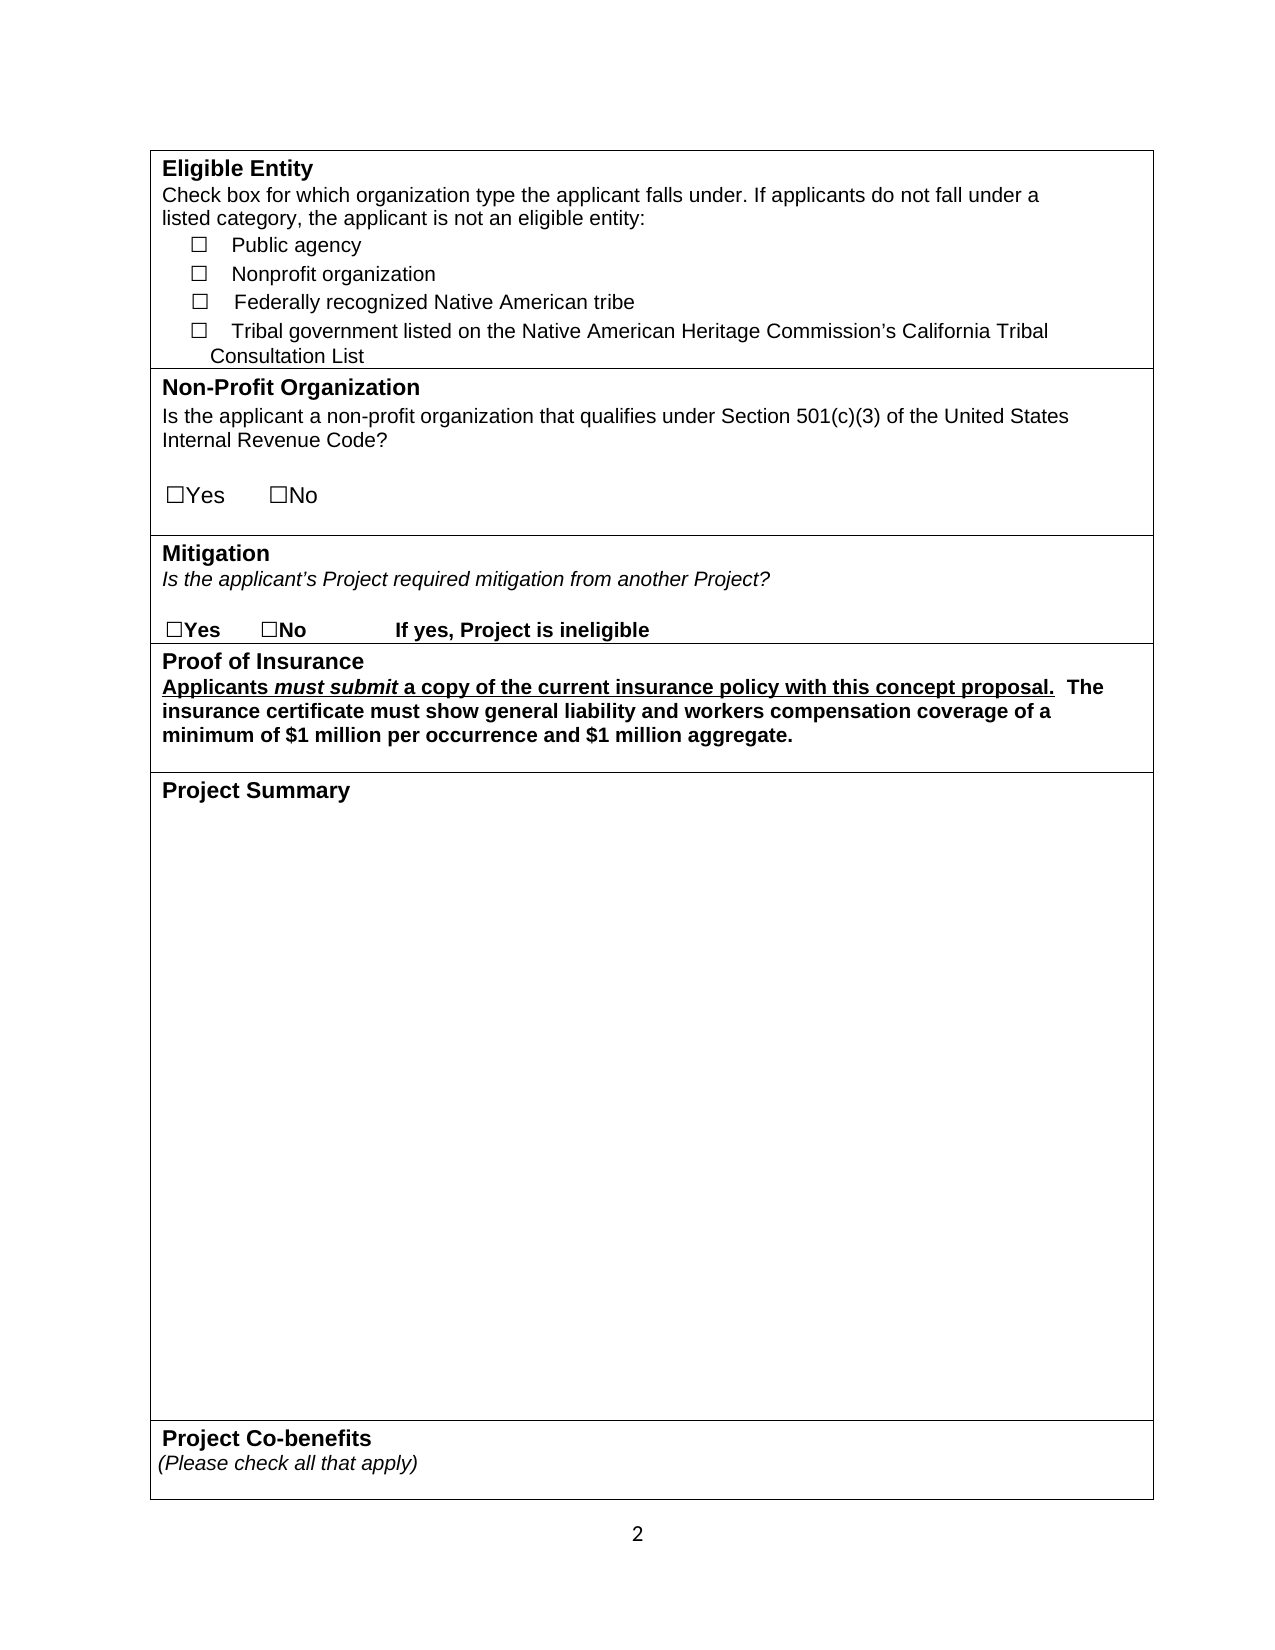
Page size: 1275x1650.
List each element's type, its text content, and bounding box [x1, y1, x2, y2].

table_cell Non-Profit Organization Is the applicant a non-profit organization that qualifies under Section 501(c)(3) of the United States Internal Revenue Code? Yes No [151, 369, 1153, 535]
table_cell Proof of Insurance Applicants must submit a copy of the current insurance policy with this concept proposal. The insurance certificate must show general liability and workers compensation coverage of a minimum of $1 million per occurrence and $1 million aggregate. [151, 644, 1153, 772]
table_cell Project Summary [151, 773, 1153, 1419]
table_cell Mitigation Is the applicant’s Project required mitigation from another Project? Yes No If yes, Project is ineligible [151, 536, 1153, 643]
table_header Eligible Entity Check box for which organization type the applicant falls under. If applicants do not fall under a listed category, the applicant is not an eligible entity: Public agency Nonprofit organization Federally recognized Native American tribe Tribal government listed on the Native American Heritage Commission’s California Tribal Consultation List [151, 151, 1153, 368]
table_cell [151, 1421, 1153, 1499]
